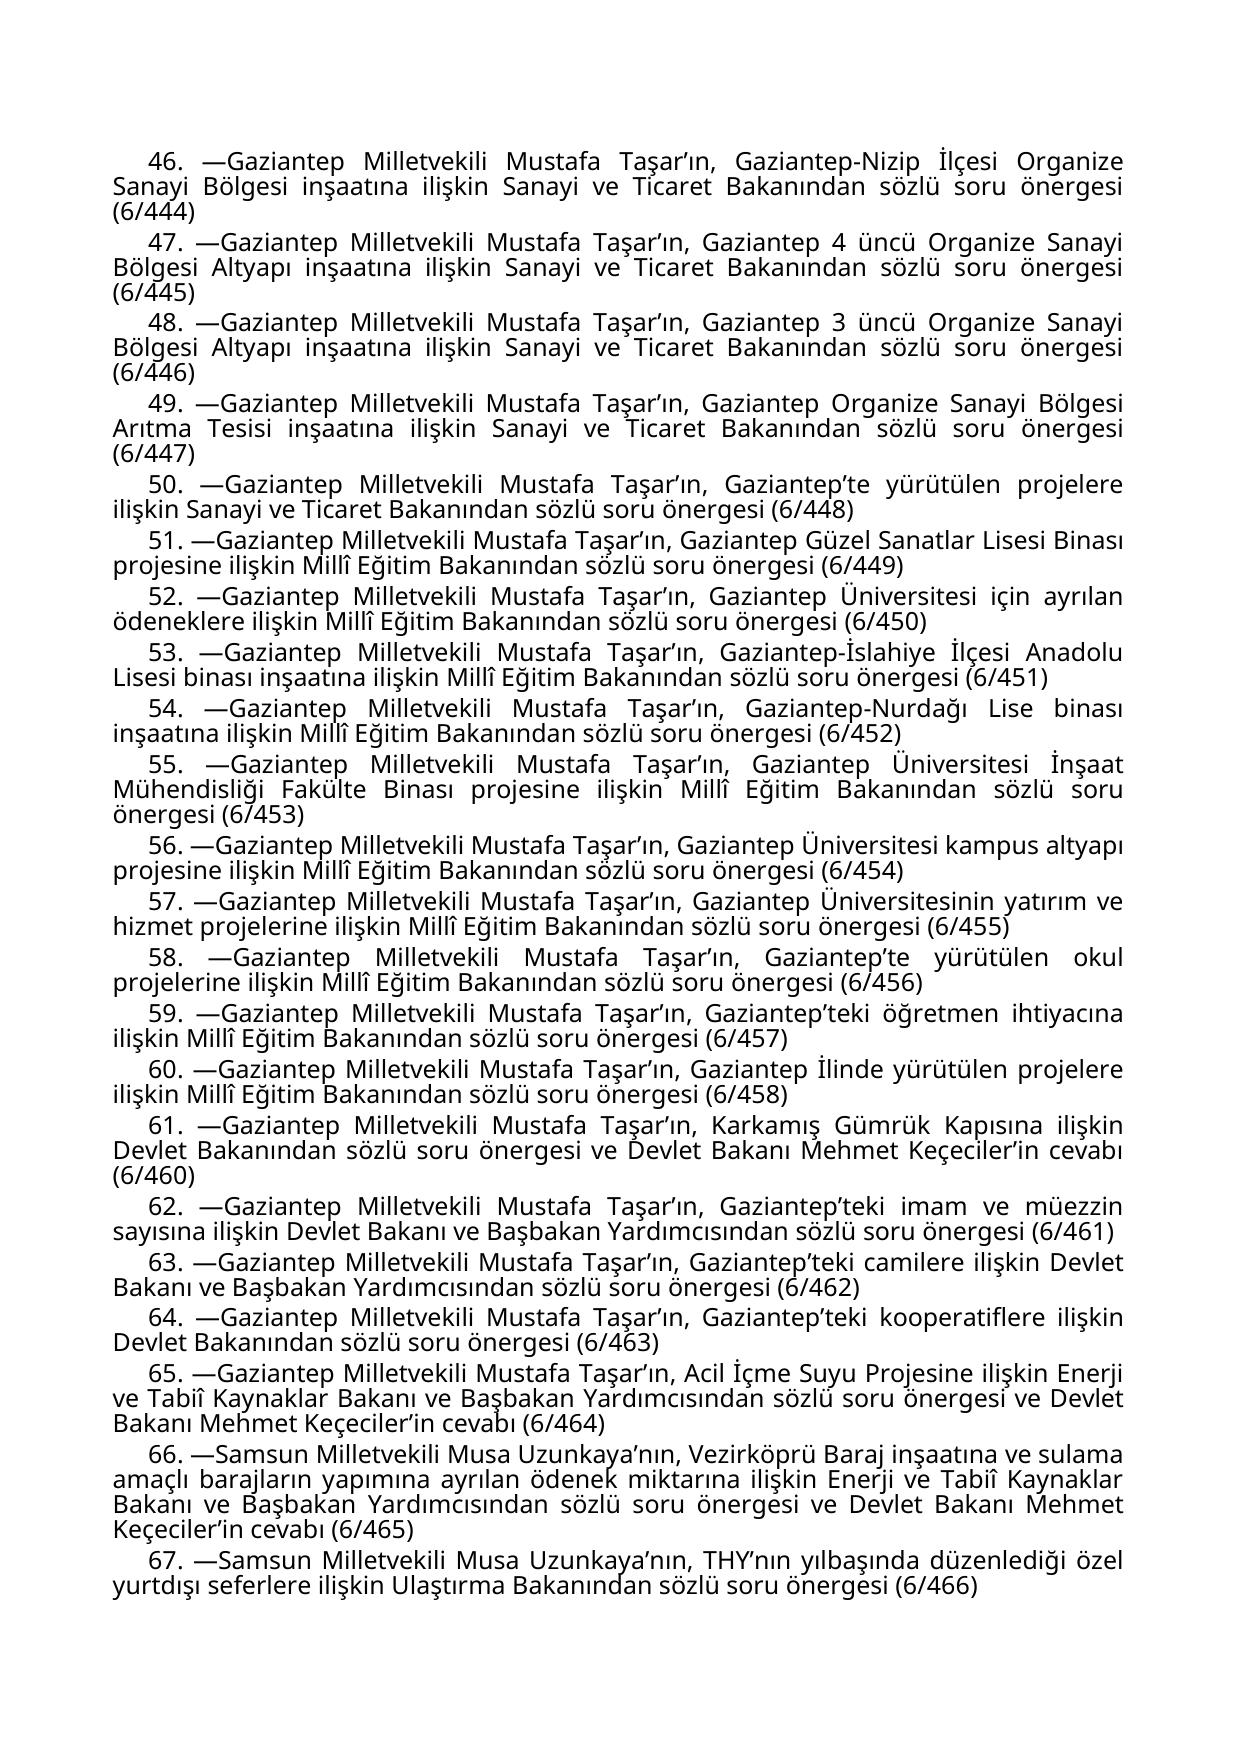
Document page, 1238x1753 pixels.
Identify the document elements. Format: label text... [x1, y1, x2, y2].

text 62. —Gaziantep Milletvekili Mustafa Taşar’ın, Gaziantep’teki imam ve müezzin sayısına ilişkin Devlet Bakanı ve Başbakan Yardımcısından sözlü soru önergesi (6/461) [112, 1195, 1125, 1245]
text 55. —Gaziantep Milletvekili Mustafa Taşar’ın, Gaziantep Üniversitesi İnşaat Mühendisliği Fakülte Binası projesine ilişkin Millî Eğitim Bakanından sözlü soru önergesi (6/453) [112, 753, 1125, 828]
text 47. —Gaziantep Milletvekili Mustafa Taşar’ın, Gaziantep 4 üncü Organize Sanayi Bölgesi Altyapı inşaatına ilişkin Sanayi ve Ticaret Bakanından sözlü soru önergesi (6/445) [112, 231, 1125, 306]
text 49. —Gaziantep Milletvekili Mustafa Taşar’ın, Gaziantep Organize Sanayi Bölgesi Arıtma Tesisi inşaatına ilişkin Sanayi ve Ticaret Bakanından sözlü soru önergesi (6/447) [112, 393, 1125, 468]
text 59. —Gaziantep Milletvekili Mustafa Taşar’ın, Gaziantep’teki öğretmen ihtiyacına ilişkin Millî Eğitim Bakanından sözlü soru önergesi (6/457) [112, 1002, 1125, 1052]
text 51. —Gaziantep Milletvekili Mustafa Taşar’ın, Gaziantep Güzel Sanatlar Lisesi Binası projesine ilişkin Millî Eğitim Bakanından sözlü soru önergesi (6/449) [112, 530, 1125, 580]
text 64. —Gaziantep Milletvekili Mustafa Taşar’ın, Gaziantep’teki kooperatiflere ilişkin Devlet Bakanından sözlü soru önergesi (6/463) [112, 1307, 1125, 1357]
text 52. —Gaziantep Milletvekili Mustafa Taşar’ın, Gaziantep Üniversitesi için ayrılan ödeneklere ilişkin Millî Eğitim Bakanından sözlü soru önergesi (6/450) [112, 586, 1125, 636]
text 58. —Gaziantep Milletvekili Mustafa Taşar’ın, Gaziantep’te yürütülen okul projelerine ilişkin Millî Eğitim Bakanından sözlü soru önergesi (6/456) [112, 946, 1125, 996]
text 65. —Gaziantep Milletvekili Mustafa Taşar’ın, Acil İçme Suyu Projesine ilişkin Enerji ve Tabiî Kaynaklar Bakanı ve Başbakan Yardımcısından sözlü soru önergesi ve Devlet Bakanı Mehmet Keçeciler’in cevabı (6/464) [112, 1363, 1125, 1438]
text 50. —Gaziantep Milletvekili Mustafa Taşar’ın, Gaziantep’te yürütülen projelere ilişkin Sanayi ve Ticaret Bakanından sözlü soru önergesi (6/448) [112, 474, 1125, 524]
text 57. —Gaziantep Milletvekili Mustafa Taşar’ın, Gaziantep Üniversitesinin yatırım ve hizmet projelerine ilişkin Millî Eğitim Bakanından sözlü soru önergesi (6/455) [112, 890, 1125, 940]
text 66. —Samsun Milletvekili Musa Uzunkaya’nın, Vezirköprü Baraj inşaatına ve sulama amaçlı barajların yapımına ayrılan ödenek miktarına ilişkin Enerji ve Tabiî Kaynaklar Bakanı ve Başbakan Yardımcısından sözlü soru önergesi ve Devlet Bakanı Mehmet Keçeciler’in cevabı (6/465) [112, 1444, 1125, 1544]
text 56. —Gaziantep Milletvekili Mustafa Taşar’ın, Gaziantep Üniversitesi kampus altyapı projesine ilişkin Millî Eğitim Bakanından sözlü soru önergesi (6/454) [112, 834, 1125, 884]
text 61. —Gaziantep Milletvekili Mustafa Taşar’ın, Karkamış Gümrük Kapısına ilişkin Devlet Bakanından sözlü soru önergesi ve Devlet Bakanı Mehmet Keçeciler’in cevabı (6/460) [112, 1114, 1125, 1189]
text 67. —Samsun Milletvekili Musa Uzunkaya’nın, THY’nın yılbaşında düzenlediği özel yurtdışı seferlere ilişkin Ulaştırma Bakanından sözlü soru önergesi (6/466) [112, 1550, 1125, 1600]
text 53. —Gaziantep Milletvekili Mustafa Taşar’ın, Gaziantep-İslahiye İlçesi Anadolu Lisesi binası inşaatına ilişkin Millî Eğitim Bakanından sözlü soru önergesi (6/451) [112, 642, 1125, 692]
text 60. —Gaziantep Milletvekili Mustafa Taşar’ın, Gaziantep İlinde yürütülen projelere ilişkin Millî Eğitim Bakanından sözlü soru önergesi (6/458) [112, 1058, 1125, 1108]
text 48. —Gaziantep Milletvekili Mustafa Taşar’ın, Gaziantep 3 üncü Organize Sanayi Bölgesi Altyapı inşaatına ilişkin Sanayi ve Ticaret Bakanından sözlü soru önergesi (6/446) [112, 312, 1125, 387]
text 63. —Gaziantep Milletvekili Mustafa Taşar’ın, Gaziantep’teki camilere ilişkin Devlet Bakanı ve Başbakan Yardımcısından sözlü soru önergesi (6/462) [112, 1251, 1125, 1301]
text 46. —Gaziantep Milletvekili Mustafa Taşar’ın, Gaziantep-Nizip İlçesi Organize Sanayi Bölgesi inşaatına ilişkin Sanayi ve Ticaret Bakanından sözlü soru önergesi (6/444) [112, 150, 1125, 225]
text 54. —Gaziantep Milletvekili Mustafa Taşar’ın, Gaziantep-Nurdağı Lise binası inşaatına ilişkin Millî Eğitim Bakanından sözlü soru önergesi (6/452) [112, 697, 1125, 747]
